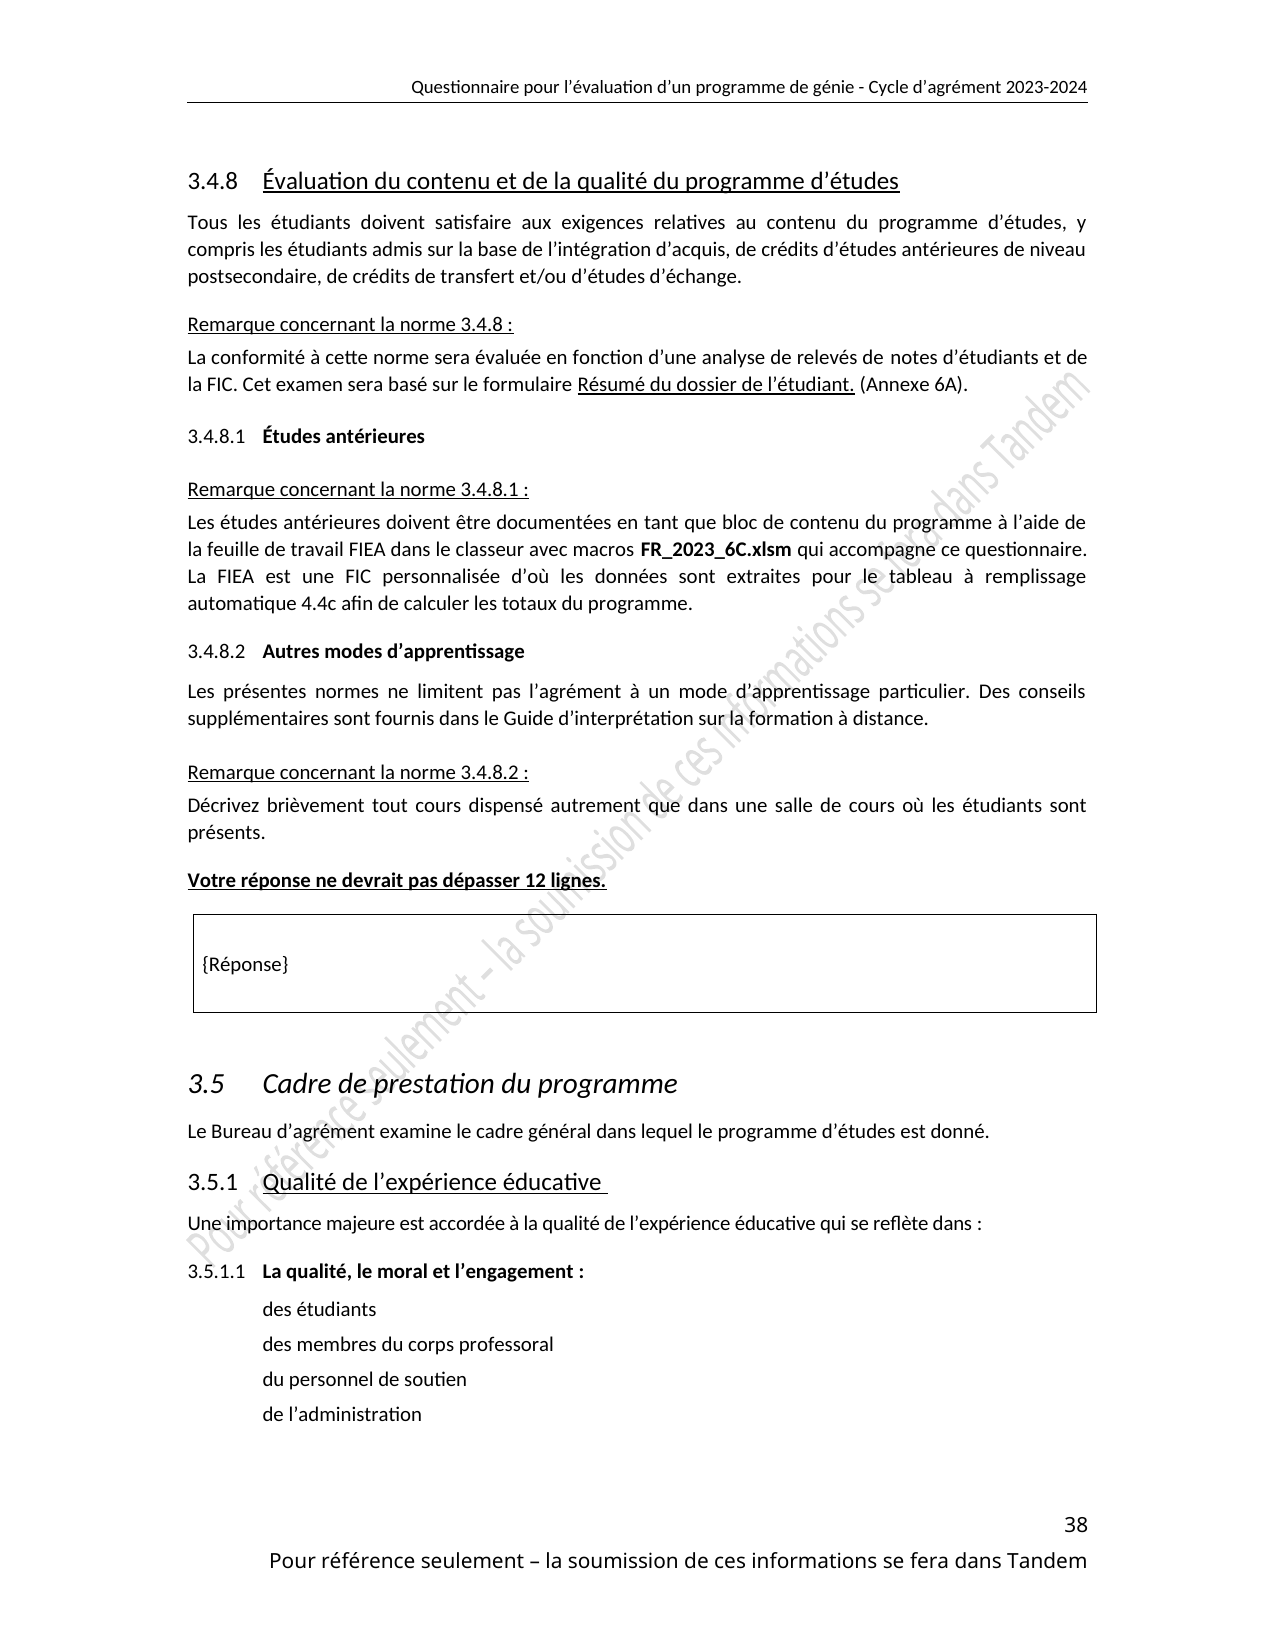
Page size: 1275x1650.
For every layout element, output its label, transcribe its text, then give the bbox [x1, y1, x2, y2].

text Remarque concernant la norme 3.4.8 : [187, 310, 1088, 337]
list de l’administration [187, 1401, 1088, 1426]
list du personnel de soutien [187, 1366, 1088, 1391]
text 3.4.8.1 Études antérieures [187, 422, 1088, 449]
text La conformité à cette norme sera évaluée en fonction d’une analyse de relevés de notes d’étudiants et de la FIC. Cet examen sera basé sur le formulaire Résumé du dossier de l’étudiant. (Annexe 6A). [187, 343, 1088, 397]
text 3.5.1.1 La qualité, le moral et l’engagement : [187, 1257, 1088, 1284]
text {Réponse} [194, 941, 1096, 977]
text 3.4.8.2 Autres modes d’apprentissage [187, 637, 1088, 664]
text Tous les étudiants doivent satisfaire aux exigences relatives au contenu du programme d’études, y compris les étudiants admis sur la base de l’intégration d’acquis, de crédits d’études antérieures de niveau postsecondaire, de crédits de transfert et/ou d’études d’échange. [187, 208, 1088, 289]
text Une importance majeure est accordée à la qualité de l’expérience éducative qui se reflète dans : [187, 1209, 1088, 1236]
text Votre réponse ne devrait pas dépasser 12 lignes. [187, 866, 1088, 893]
subtitle 3.5.1 Qualité de l’expérience éducative [187, 1169, 1088, 1196]
text Les études antérieures doivent être documentées en tant que bloc de contenu du programme à l’aide de la feuille de travail FIEA dans le classeur avec macros FR_2023_6C.xlsm qui accompagne ce questionnaire. La FIEA est une FIC personnalisée d’où les données sont extraites pour le tableau à remplissage automatique 4.4c afin de calculer les totaux du programme. [187, 508, 1088, 616]
subtitle 3.5 Cadre de prestation du programme [187, 1066, 1088, 1101]
subtitle 3.4.8 Évaluation du contenu et de la qualité du programme d’études [187, 168, 1088, 195]
list des membres du corps professoral [187, 1331, 1088, 1357]
text Les présentes normes ne limitent pas l’agrément à un mode d’apprentissage particulier. Des conseils supplémentaires sont fournis dans le Guide d’interprétation sur la formation à distance. [187, 676, 1088, 731]
text Décrivez brièvement tout cours dispensé autrement que dans une salle de cours où les étudiants sont présents. [187, 791, 1088, 845]
text Le Bureau d’agrément examine le cadre général dans lequel le programme d’études est donné. [187, 1118, 1088, 1144]
list des étudiants [187, 1296, 1088, 1322]
text Remarque concernant la norme 3.4.8.2 : [187, 758, 1088, 785]
text Remarque concernant la norme 3.4.8.1 : [187, 474, 1088, 501]
